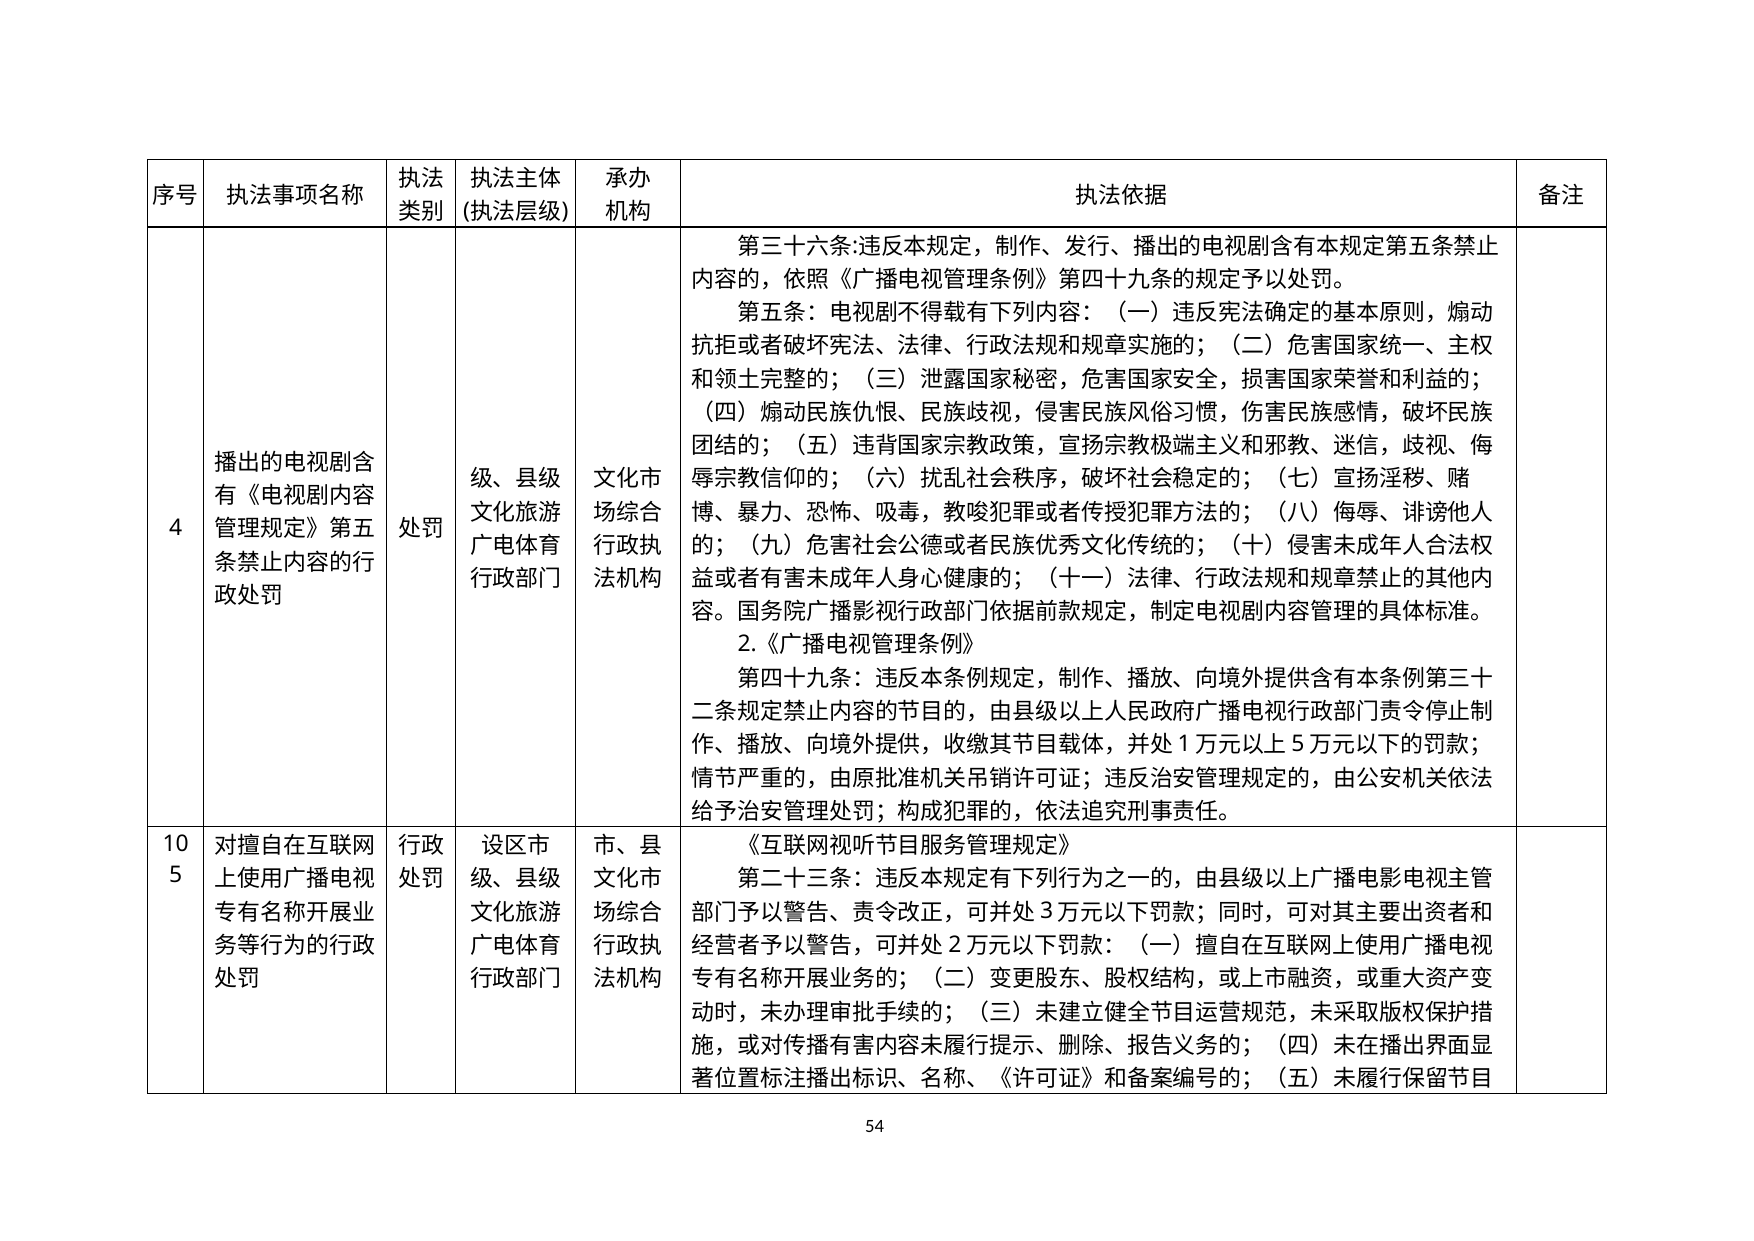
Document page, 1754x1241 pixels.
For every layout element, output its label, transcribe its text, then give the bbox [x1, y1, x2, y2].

table_cell [1517, 228, 1606, 826]
table_header 执法事项名称 [204, 160, 386, 226]
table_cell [681, 228, 1516, 826]
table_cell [681, 827, 1516, 1093]
table_cell 行政处罚 [387, 827, 455, 1093]
table_header 执法类别 [387, 160, 455, 226]
table_cell 设区市级、县级文化旅游广电体育行政部门 [456, 228, 575, 826]
table_header 序号 [148, 160, 203, 226]
table_header 备注 [1517, 160, 1606, 226]
table_cell 对制作、发行、 播出的电视剧含有《电视剧内容管理规定》第五条禁止内容的行政处罚 [204, 228, 386, 826]
table_cell 行政处罚 [387, 228, 455, 826]
table_cell 设区市级、县级文化旅游广电体育行政部门 [456, 827, 575, 1093]
table_cell 对擅自在互联网上使用广播电视专有名称开展业务等行为的行政处罚 [204, 827, 386, 1093]
table_cell 104 [148, 228, 203, 826]
table_cell 市、县文化市场综合行政执法机构 [576, 228, 680, 826]
table_header 执法依据 [681, 160, 1516, 226]
table_header 承办 机构 [576, 160, 680, 226]
table_cell 市、县文化市场综合行政执法机构 [576, 827, 680, 1093]
table_cell [1517, 827, 1606, 1093]
table_cell 105 [148, 827, 203, 1093]
table_header 执法主体 (执法层级) [456, 160, 575, 226]
